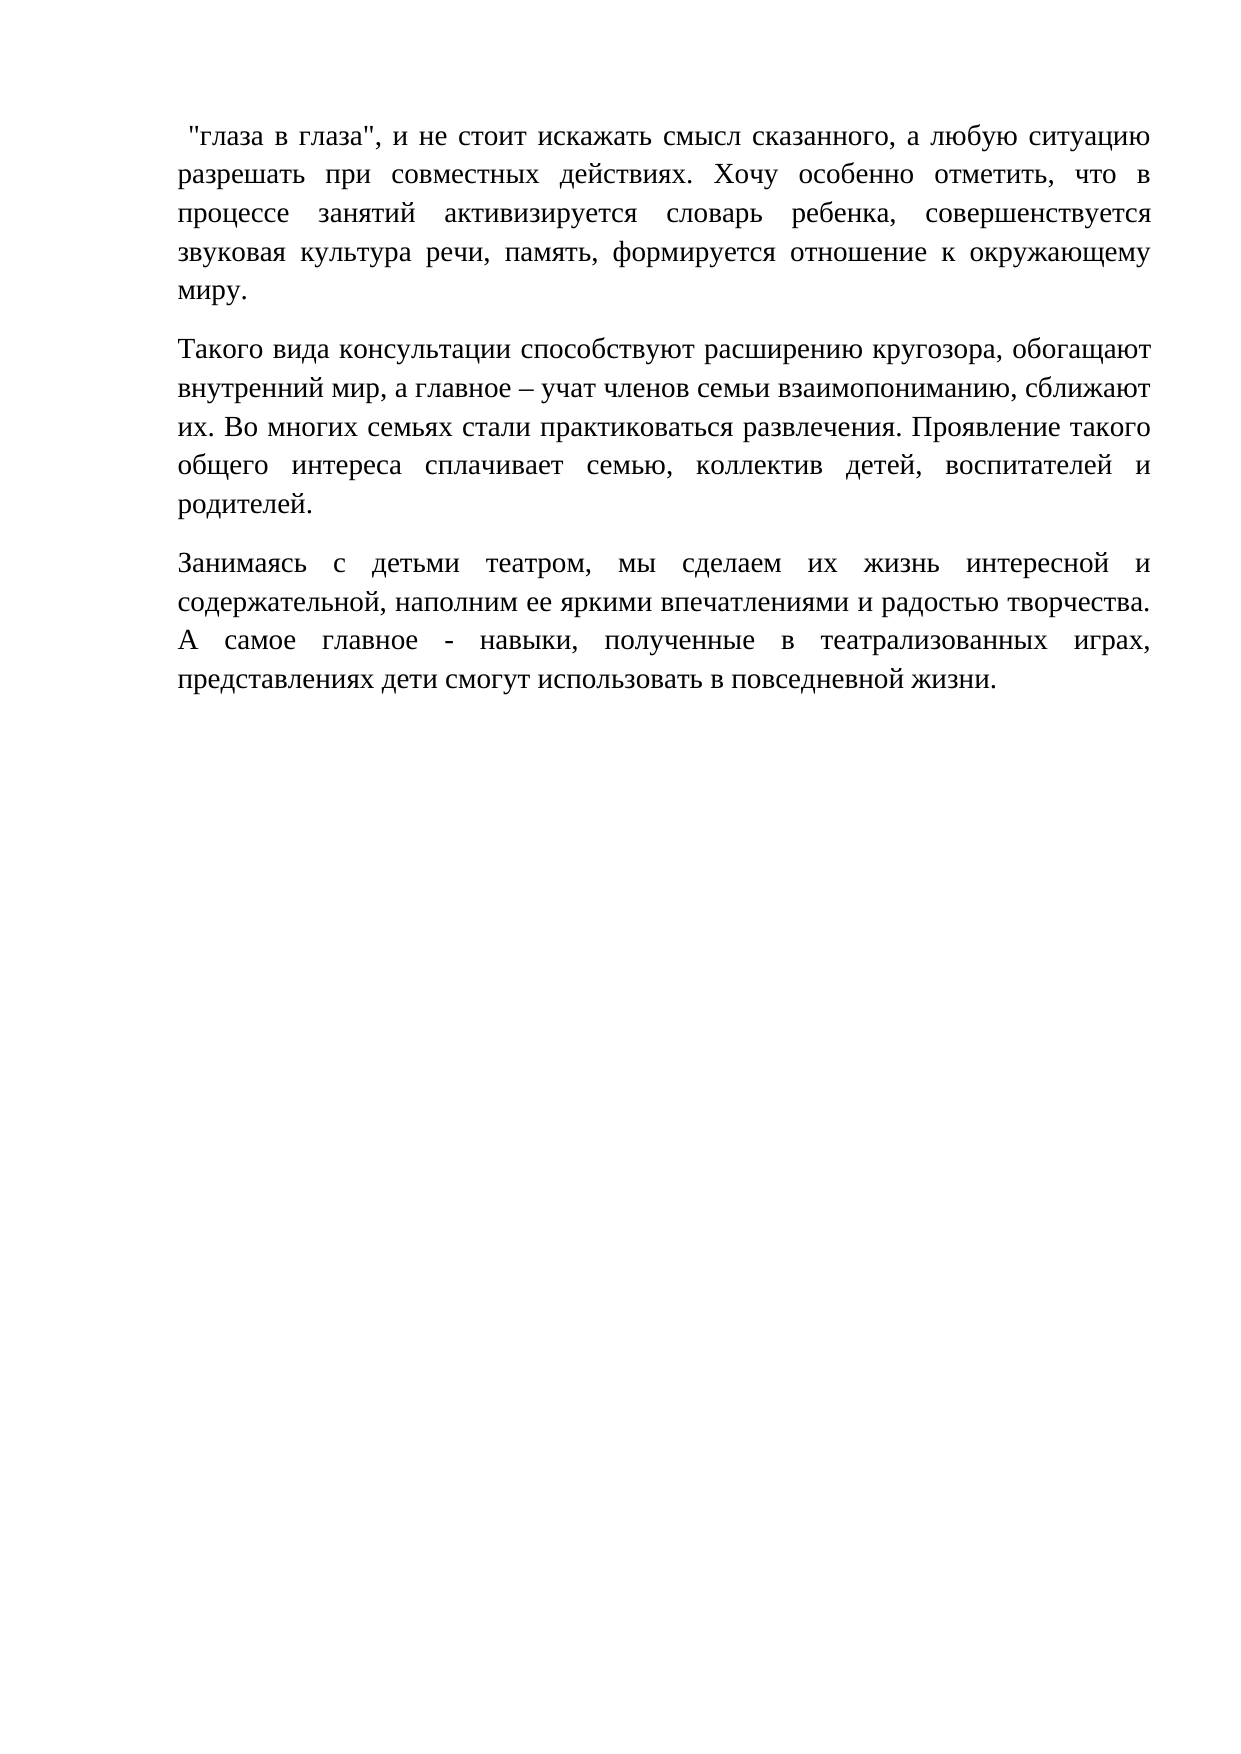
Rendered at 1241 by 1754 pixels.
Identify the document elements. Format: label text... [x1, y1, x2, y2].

text "глаза в глаза", и не стоит искажать смысл сказанного, а любую ситуацию разрешать при совместных действиях. Хочу особенно отметить, что в процессе занятий активизируется словарь ребенка, совершенствуется звуковая культура речи, память, формируется отношение к окружающему миру. [177, 118, 1152, 306]
text Такого вида консультации способствуют расширению кругозора, обогащают внутренний мир, а главное – учат членов семьи взаимопониманию, сближают их. Во многих семьях стали практиковаться развлечения. Проявление такого общего интереса сплачивает семью, коллектив детей, воспитателей и родителей. [177, 332, 1152, 519]
text Занимаясь с детьми театром, мы сделаем их жизнь интересной и содержательной, наполним ее яркими впечатлениями и радостью творчества. А самое главное - навыки, полученные в театрализованных играх, представлениях дети смогут использовать в повседневной жизни. [177, 545, 1152, 694]
